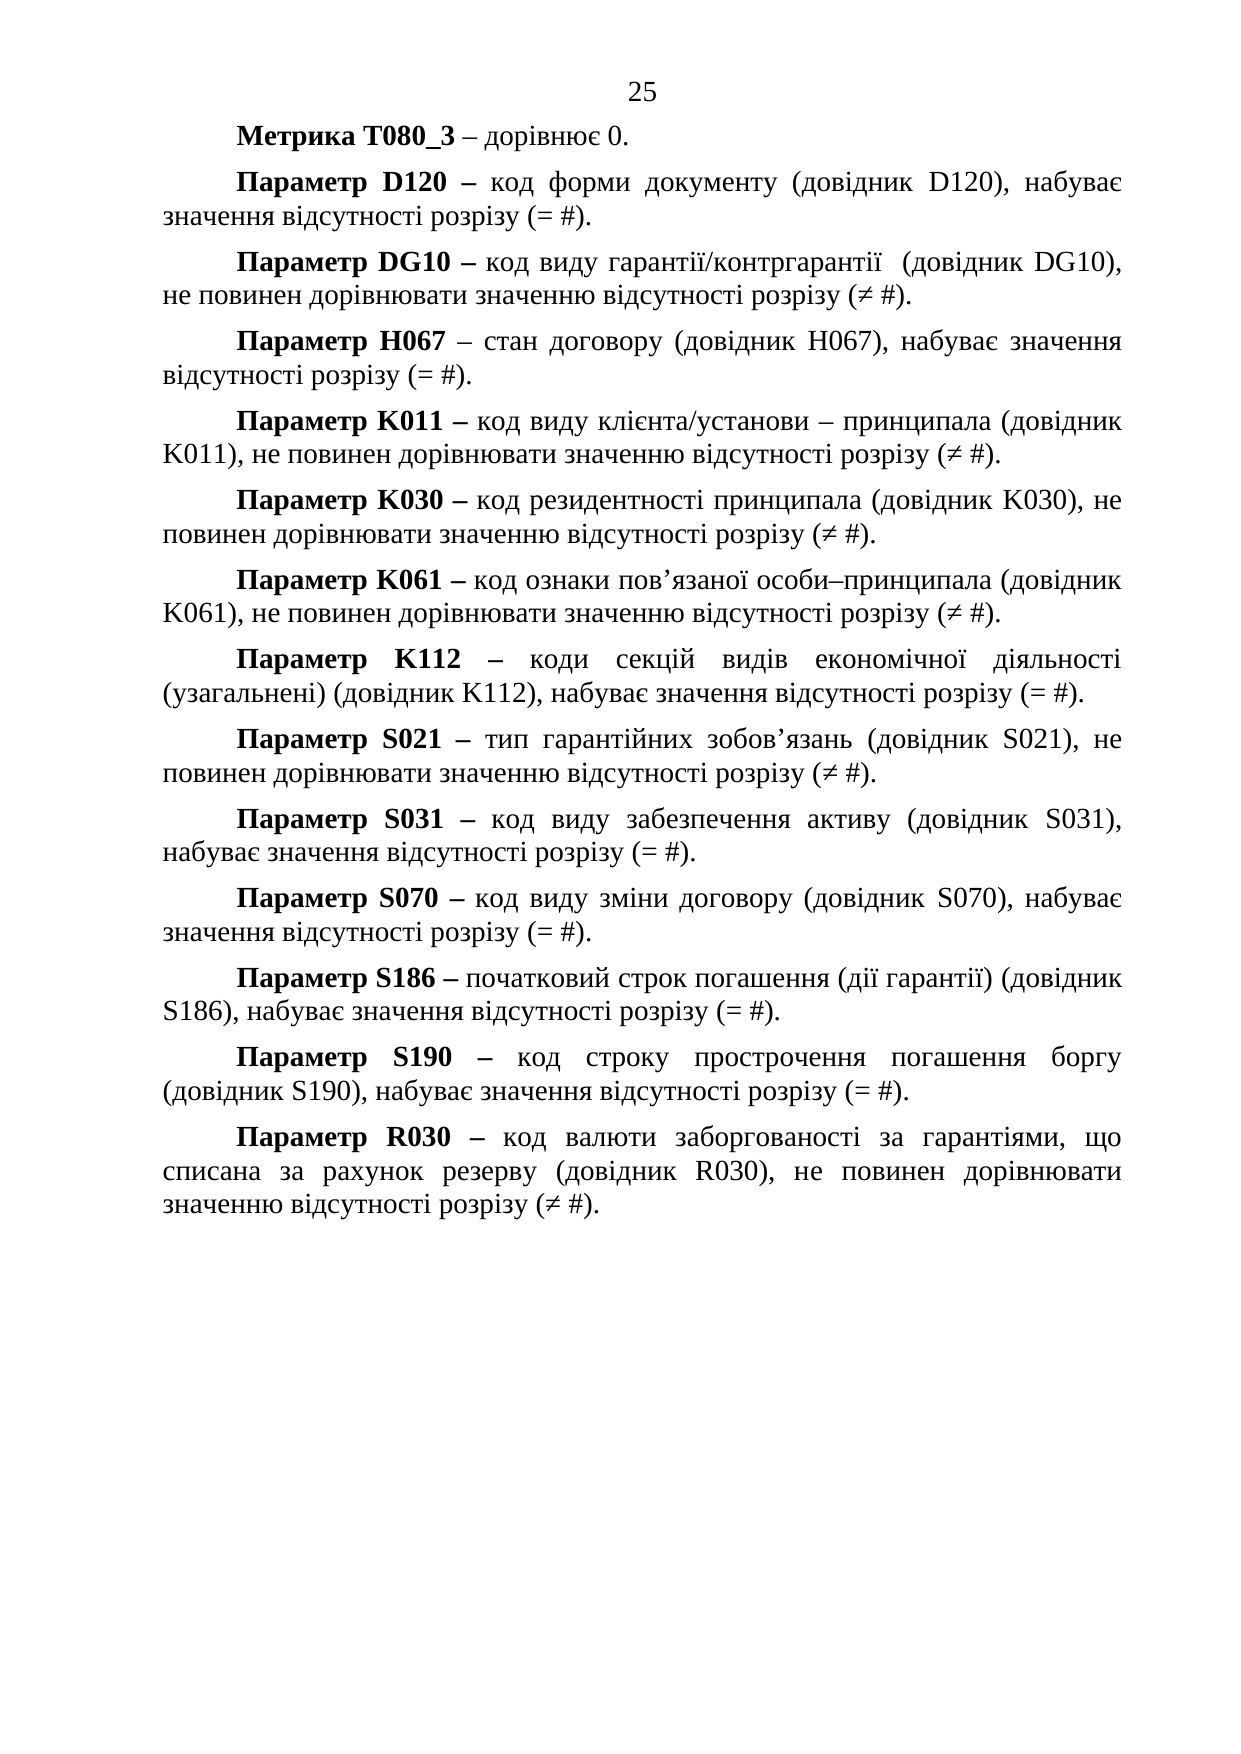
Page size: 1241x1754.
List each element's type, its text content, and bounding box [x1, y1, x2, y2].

text Параметр S190 – код строку прострочення погашення боргу (довідник S190), набуває значення відсутності розрізу (= #). [162, 1039, 1122, 1107]
text Параметр K030 – код резидентності принципала (довідник K030), не повинен дорівнювати значенню відсутності розрізу (≠ #). [162, 482, 1122, 549]
text Параметр S031 – код виду забезпечення активу (довідник S031), набуває значення відсутності розрізу (= #). [162, 801, 1122, 868]
text Параметр K112 – коди секцій видів економічної діяльності (узагальнені) (довідник K112), набуває значення відсутності розрізу (= #). [162, 642, 1122, 709]
text Параметр DG10 – код виду гарантії/контргарантії (довідник DG10), не повинен дорівнювати значенню відсутності розрізу (≠ #). [162, 244, 1122, 311]
text Параметр K061 – код ознаки пов’язаної особи–принципала (довідник K061), не повинен дорівнювати значенню відсутності розрізу (≠ #). [162, 562, 1122, 629]
text Параметр D120 – код форми документу (довідник D120), набуває значення відсутності розрізу (= #). [162, 164, 1122, 231]
text Метрика T080_3 – дорівнює 0. [162, 118, 1122, 152]
text Параметр S021 – тип гарантійних зобов’язань (довідник S021), не повинен дорівнювати значенню відсутності розрізу (≠ #). [162, 721, 1122, 788]
text Параметр H067 – стан договору (довідник H067), набуває значення відсутності розрізу (= #). [162, 323, 1122, 390]
text Параметр R030 – код валюти заборгованості за гарантіями, що списана за рахунок резерву (довідник R030), не повинен дорівнювати значенню відсутності розрізу (≠ #). [162, 1119, 1122, 1220]
text Параметр S070 – код виду зміни договору (довідник S070), набуває значення відсутності розрізу (= #). [162, 880, 1122, 947]
text Параметр S186 – початковий строк погашення (дії гарантії) (довідник S186), набуває значення відсутності розрізу (= #). [162, 960, 1122, 1027]
text Параметр K011 – код виду клієнта/установи – принципала (довідник K011), не повинен дорівнювати значенню відсутності розрізу (≠ #). [162, 403, 1122, 470]
